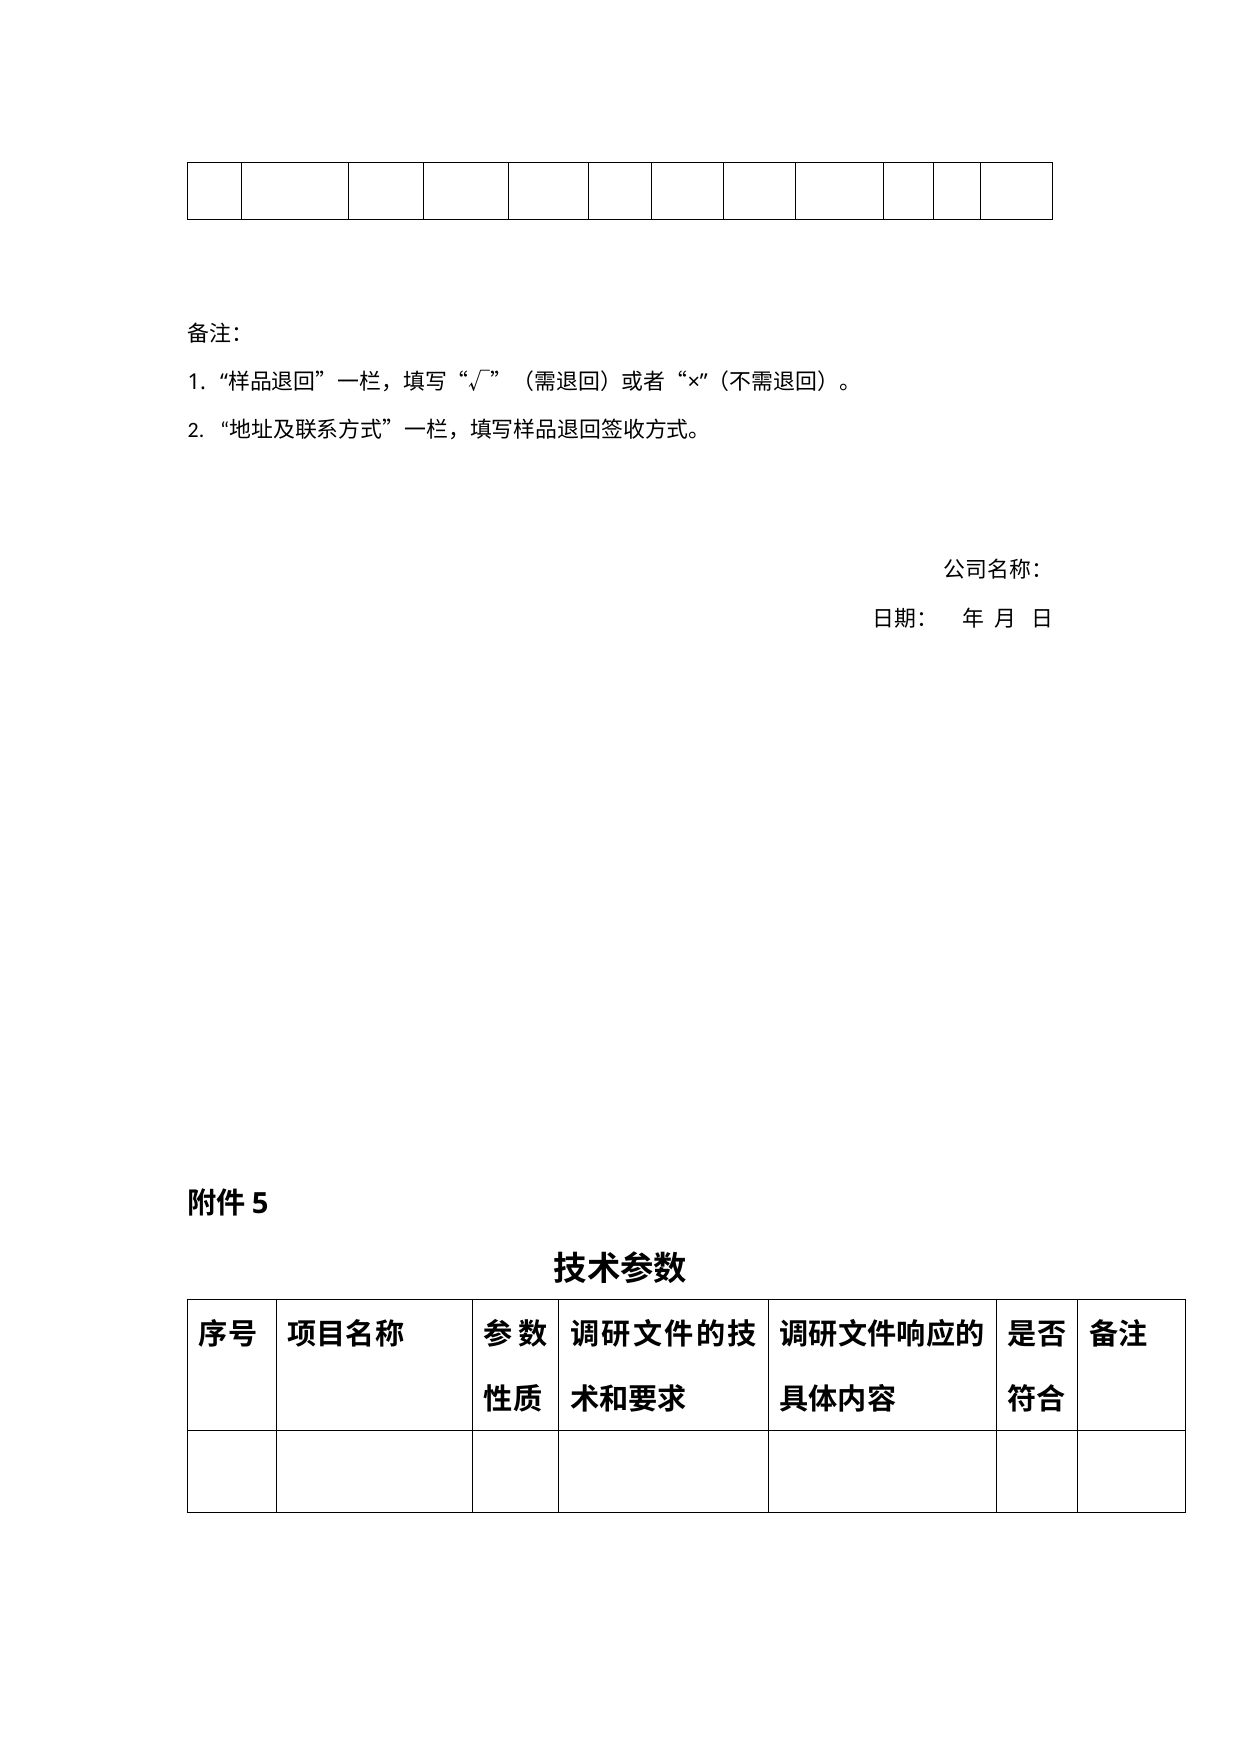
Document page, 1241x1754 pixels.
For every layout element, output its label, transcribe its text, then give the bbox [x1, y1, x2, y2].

table_cell [724, 163, 795, 219]
table_cell [473, 1431, 558, 1512]
table_cell [652, 163, 723, 219]
table_cell [589, 163, 651, 219]
table_cell [1078, 1431, 1185, 1512]
list “样品退回”一栏，填写“√”（需退回）或者“×”（不需退回）。 [187, 363, 1053, 396]
table_header 调研文件的技术和要求 [559, 1300, 768, 1429]
list 公司名称： [187, 552, 1053, 584]
table_cell [981, 163, 1052, 219]
text 附件5 [187, 1168, 1053, 1233]
table_header 调研文件响应的具体内容 [769, 1300, 996, 1429]
table_header 备注 [1078, 1300, 1185, 1429]
table_cell [769, 1431, 996, 1512]
table_cell [277, 1431, 472, 1512]
table_cell [188, 163, 241, 219]
text 技术参数 [187, 1233, 1053, 1298]
table_cell [934, 163, 980, 219]
table_header 是否符合 [997, 1300, 1077, 1429]
table_cell [884, 163, 933, 219]
list “地址及联系方式”一栏，填写样品退回签收方式。 [187, 412, 1053, 444]
table_cell [509, 163, 588, 219]
table_header 序号 [188, 1300, 276, 1429]
table_cell [242, 163, 348, 219]
table_cell [997, 1431, 1077, 1512]
text 备注： [187, 315, 1053, 348]
table_header 参数性质 [473, 1300, 558, 1429]
table_header 项目名称 [277, 1300, 472, 1429]
list 日期： 年 月 日 [187, 600, 1053, 633]
table_cell [796, 163, 883, 219]
table_cell [349, 163, 423, 219]
table_cell [424, 163, 508, 219]
table_cell [559, 1431, 768, 1512]
table_cell [188, 1431, 276, 1512]
